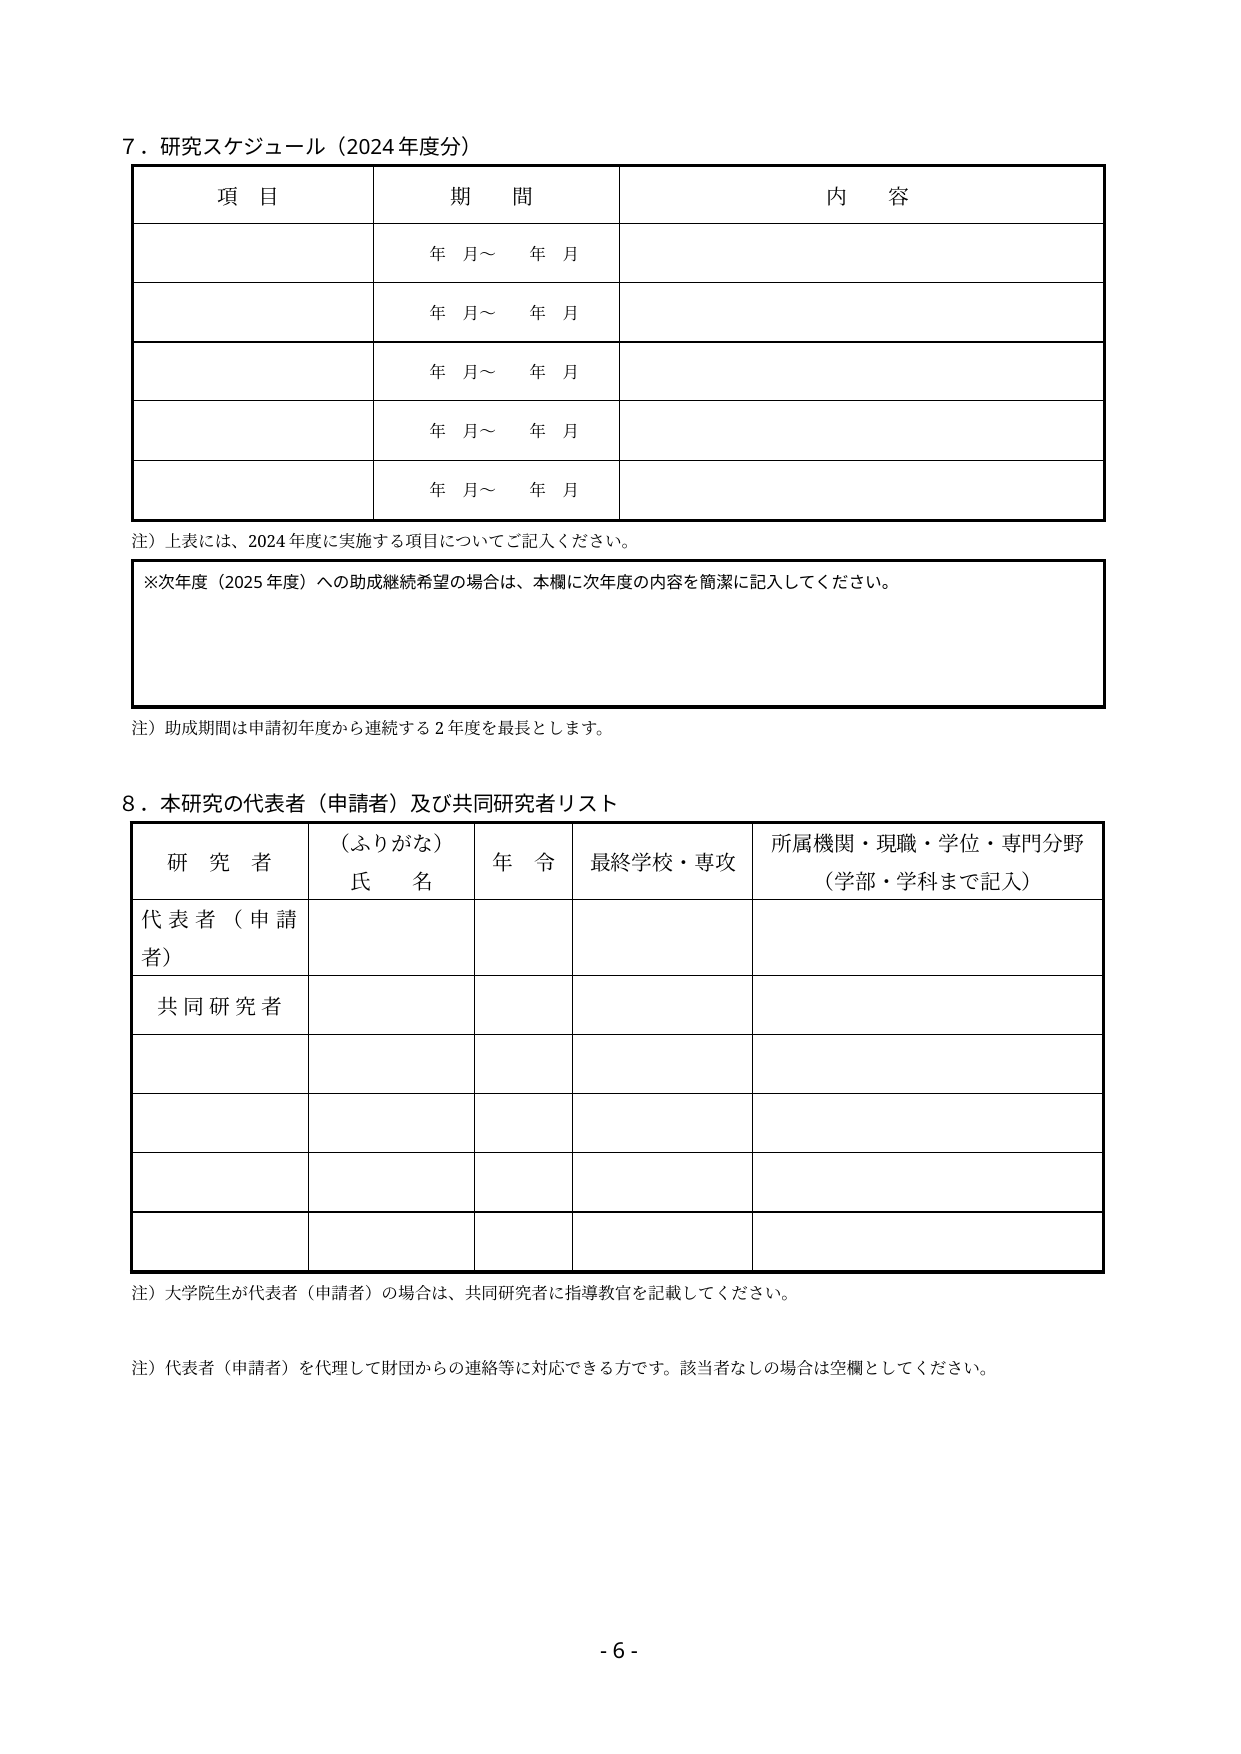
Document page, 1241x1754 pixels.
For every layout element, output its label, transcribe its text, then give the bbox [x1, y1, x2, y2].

text ７．研究スケジュール（2024年度分） [98, 127, 1106, 164]
table_cell [620, 461, 1103, 518]
text 注）大学院生が代表者（申請者）の場合は、共同研究者に指導教官を記載してください。 [131, 1273, 1106, 1311]
table_cell [753, 900, 1102, 975]
table_cell [753, 976, 1102, 1034]
table_cell [620, 401, 1103, 459]
table_header 内 容 [620, 167, 1103, 223]
text 注）上表には、2024年度に実施する項目についてご記入ください。 [131, 522, 1106, 559]
table_cell [133, 1153, 308, 1211]
table_cell [475, 1153, 572, 1211]
text 注）代表者（申請者）を代理して財団からの連絡等に対応できる方です。該当者なしの場合は空欄としてください。 [131, 1348, 1106, 1386]
table_cell [573, 1213, 752, 1270]
table_cell [134, 224, 373, 282]
table_cell [573, 1035, 752, 1093]
table_cell [309, 1213, 474, 1270]
table_cell [620, 343, 1103, 400]
table_cell [573, 976, 752, 1034]
table_cell [620, 224, 1103, 282]
table_header 項 目 [134, 167, 373, 223]
table_cell 年 月～ 年 月 [374, 224, 619, 282]
table_header 研 究 者 [133, 824, 308, 899]
table_cell [573, 1094, 752, 1152]
table_cell 年 月～ 年 月 [374, 461, 619, 518]
table_cell [573, 900, 752, 975]
table_header （ふりがな） 氏 名 [309, 824, 474, 899]
table_cell 代表者（申請者） [133, 900, 308, 975]
table_cell [753, 1094, 1102, 1152]
table_cell [309, 1153, 474, 1211]
table_cell [134, 283, 373, 341]
table_header 所属機関・現職・学位・専門分野 （学部・学科まで記入） [753, 824, 1102, 899]
table_cell [475, 1213, 572, 1270]
table_cell [133, 1213, 308, 1270]
table_cell [753, 1153, 1102, 1211]
text 注）助成期間は申請初年度から連続する2年度を最長とします。 [131, 709, 1106, 746]
table_header ※次年度（2025年度）への助成継続希望の場合は、本欄に次年度の内容を簡潔に記入してください。 [134, 562, 1103, 705]
table_cell [309, 976, 474, 1034]
table_header 最終学校・専攻 [573, 824, 752, 899]
table_cell [475, 976, 572, 1034]
table_cell [475, 900, 572, 975]
table_header 年 令 [475, 824, 572, 899]
text ８．本研究の代表者（申請者）及び共同研究者リスト [98, 783, 1106, 821]
table_cell [134, 343, 373, 400]
table_cell 共 同 研 究 者 [133, 976, 308, 1034]
table_cell [753, 1213, 1102, 1270]
table_cell 年 月～ 年 月 [374, 343, 619, 400]
table_cell [620, 283, 1103, 341]
table_header 期 間 [374, 167, 619, 223]
table_cell [573, 1153, 752, 1211]
table_cell [134, 401, 373, 459]
table_cell [133, 1094, 308, 1152]
table_cell [133, 1035, 308, 1093]
table_cell [309, 1035, 474, 1093]
table_cell [309, 900, 474, 975]
table_cell [475, 1094, 572, 1152]
table_cell 年 月～ 年 月 [374, 401, 619, 459]
table_cell 年 月～ 年 月 [374, 283, 619, 341]
table_cell [309, 1094, 474, 1152]
table_cell [753, 1035, 1102, 1093]
table_cell [134, 461, 373, 518]
table_cell [475, 1035, 572, 1093]
